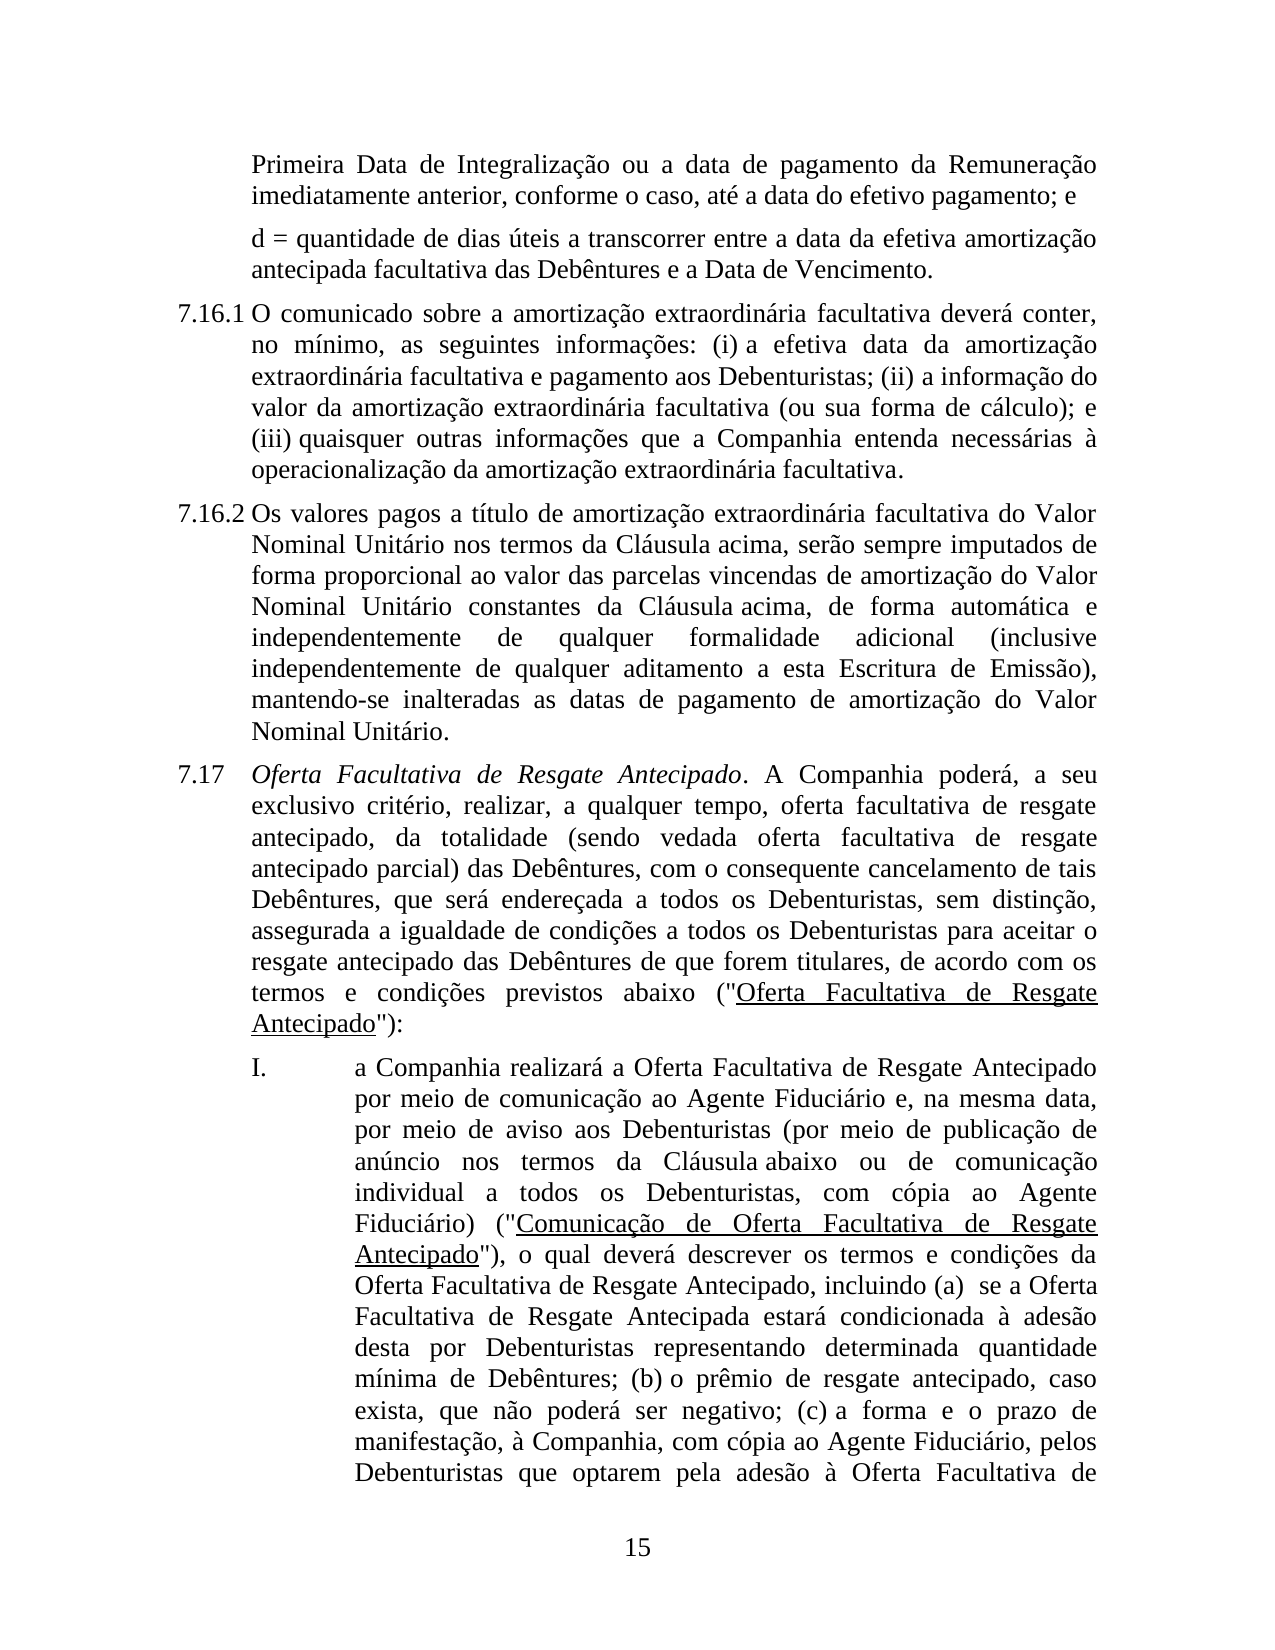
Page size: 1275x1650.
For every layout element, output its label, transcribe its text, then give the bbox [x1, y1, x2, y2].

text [251, 148, 1098, 210]
list O comunicado sobre a amortização extraordinária facultativa deverá conter, no mínimo, as seguintes informações: (i) a efetiva data da amortização extraordinária facultativa e pagamento aos Debenturistas; (ii) a informação do valor da amortização extraordinária facultativa (ou sua forma de cálculo); e (iii) quaisquer outras informações que a Companhia entenda necessárias à operacionalização da amortização extraordinária facultativa. [177, 297, 1098, 484]
text d = quantidade de dias úteis a transcorrer entre a data da efetiva amortização antecipada facultativa das Debêntures e a Data de Vencimento. [251, 222, 1098, 285]
list Os valores pagos a título de amortização extraordinária facultativa do Valor Nominal Unitário nos termos da Cláusula 7.16 acima, serão sempre imputados de forma proporcional ao valor das parcelas vincendas de amortização do Valor Nominal Unitário constantes da Cláusula 7.11 acima, de forma automática e independentemente de qualquer formalidade adicional (inclusive independentemente de qualquer aditamento a esta Escritura de Emissão), mantendo-se inalteradas as datas de pagamento de amortização do Valor Nominal Unitário. [177, 497, 1098, 746]
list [251, 1051, 1098, 1487]
list Oferta Facultativa de Resgate Antecipado. A Companhia poderá, a seu exclusivo critério, realizar, a qualquer tempo, oferta facultativa de resgate antecipado, da totalidade (sendo vedada oferta facultativa de resgate antecipado parcial) das Debêntures, com o consequente cancelamento de tais Debêntures, que será endereçada a todos os Debenturistas, sem distinção, assegurada a igualdade de condições a todos os Debenturistas para aceitar o resgate antecipado das Debêntures de que forem titulares, de acordo com os termos e condições previstos abaixo ("Oferta Facultativa de Resgate Antecipado"): [177, 758, 1098, 1039]
